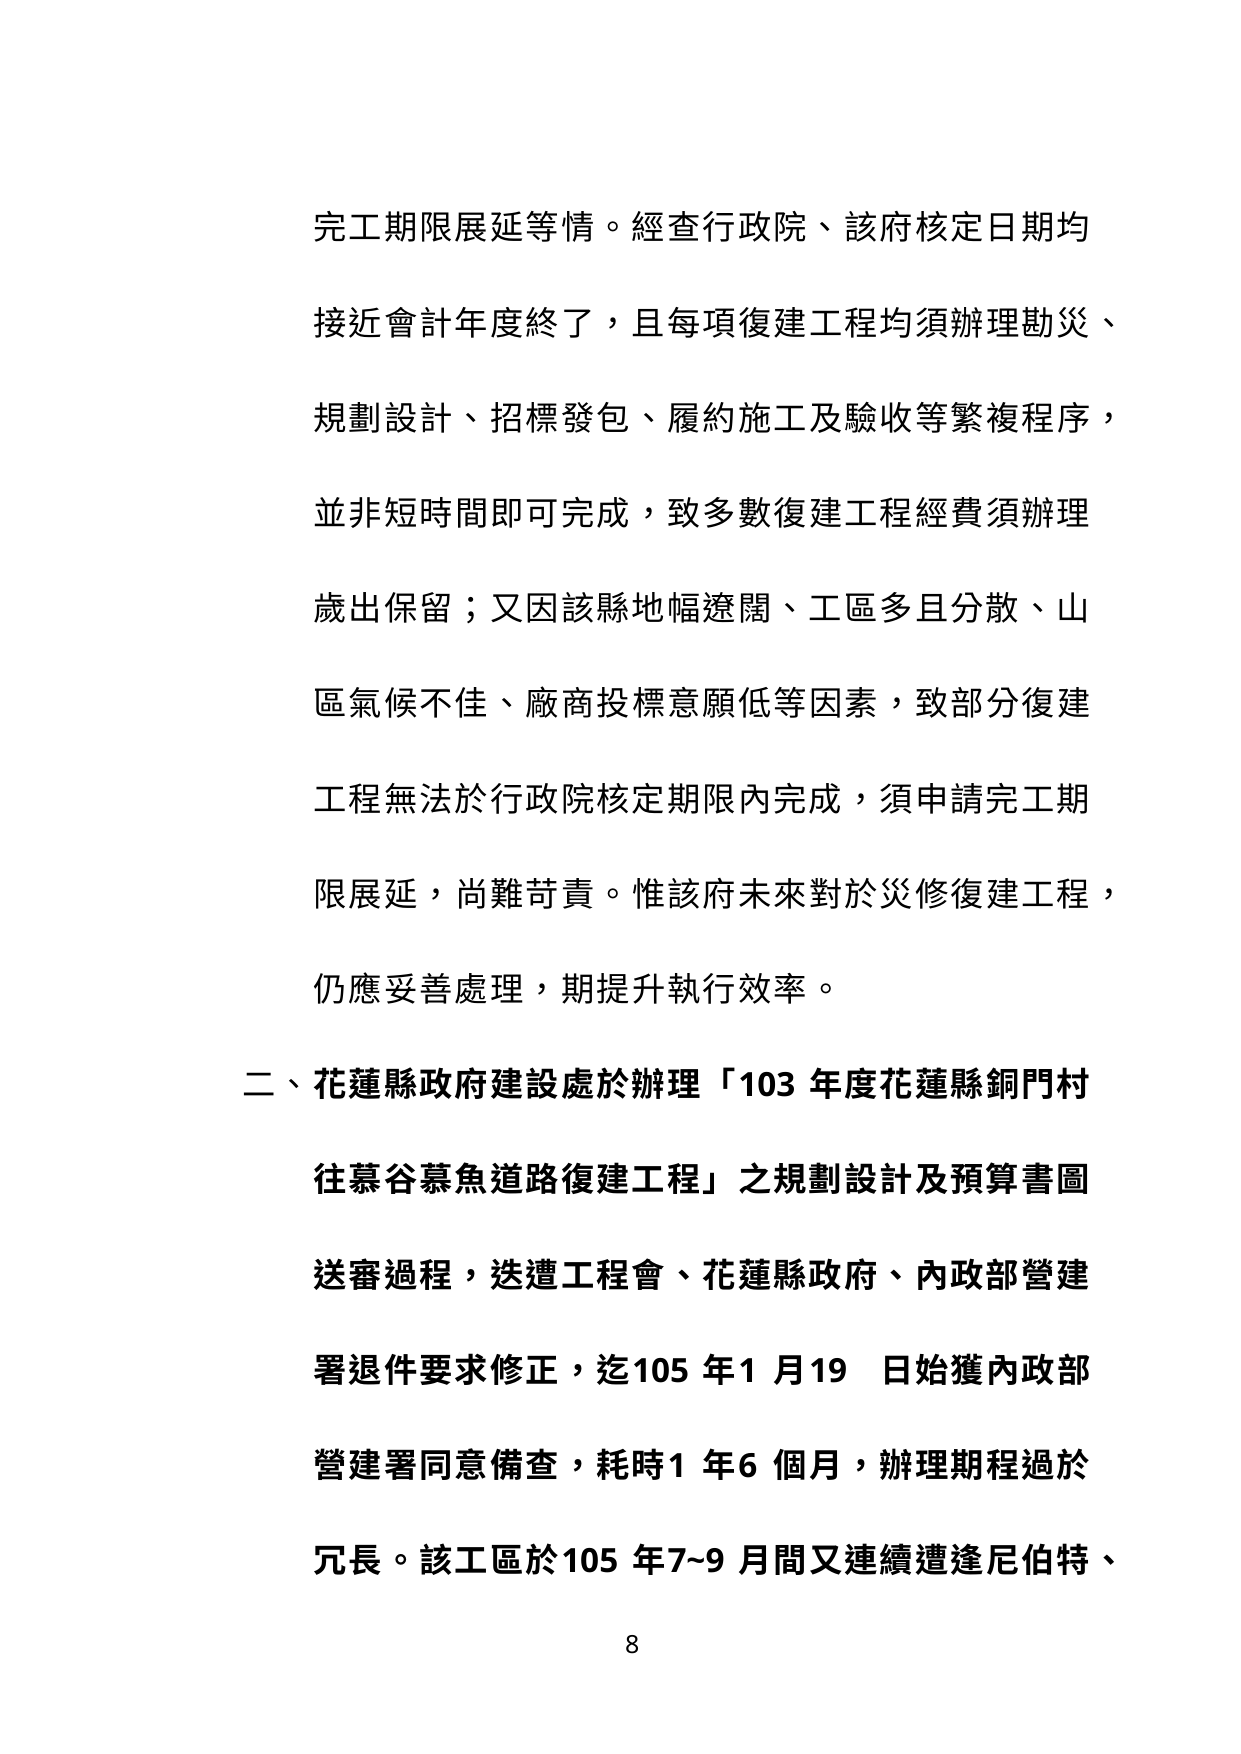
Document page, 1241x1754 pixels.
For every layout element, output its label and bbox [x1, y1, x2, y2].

subtitle [216, 1034, 1092, 1606]
subtitle [242, 178, 1092, 1034]
